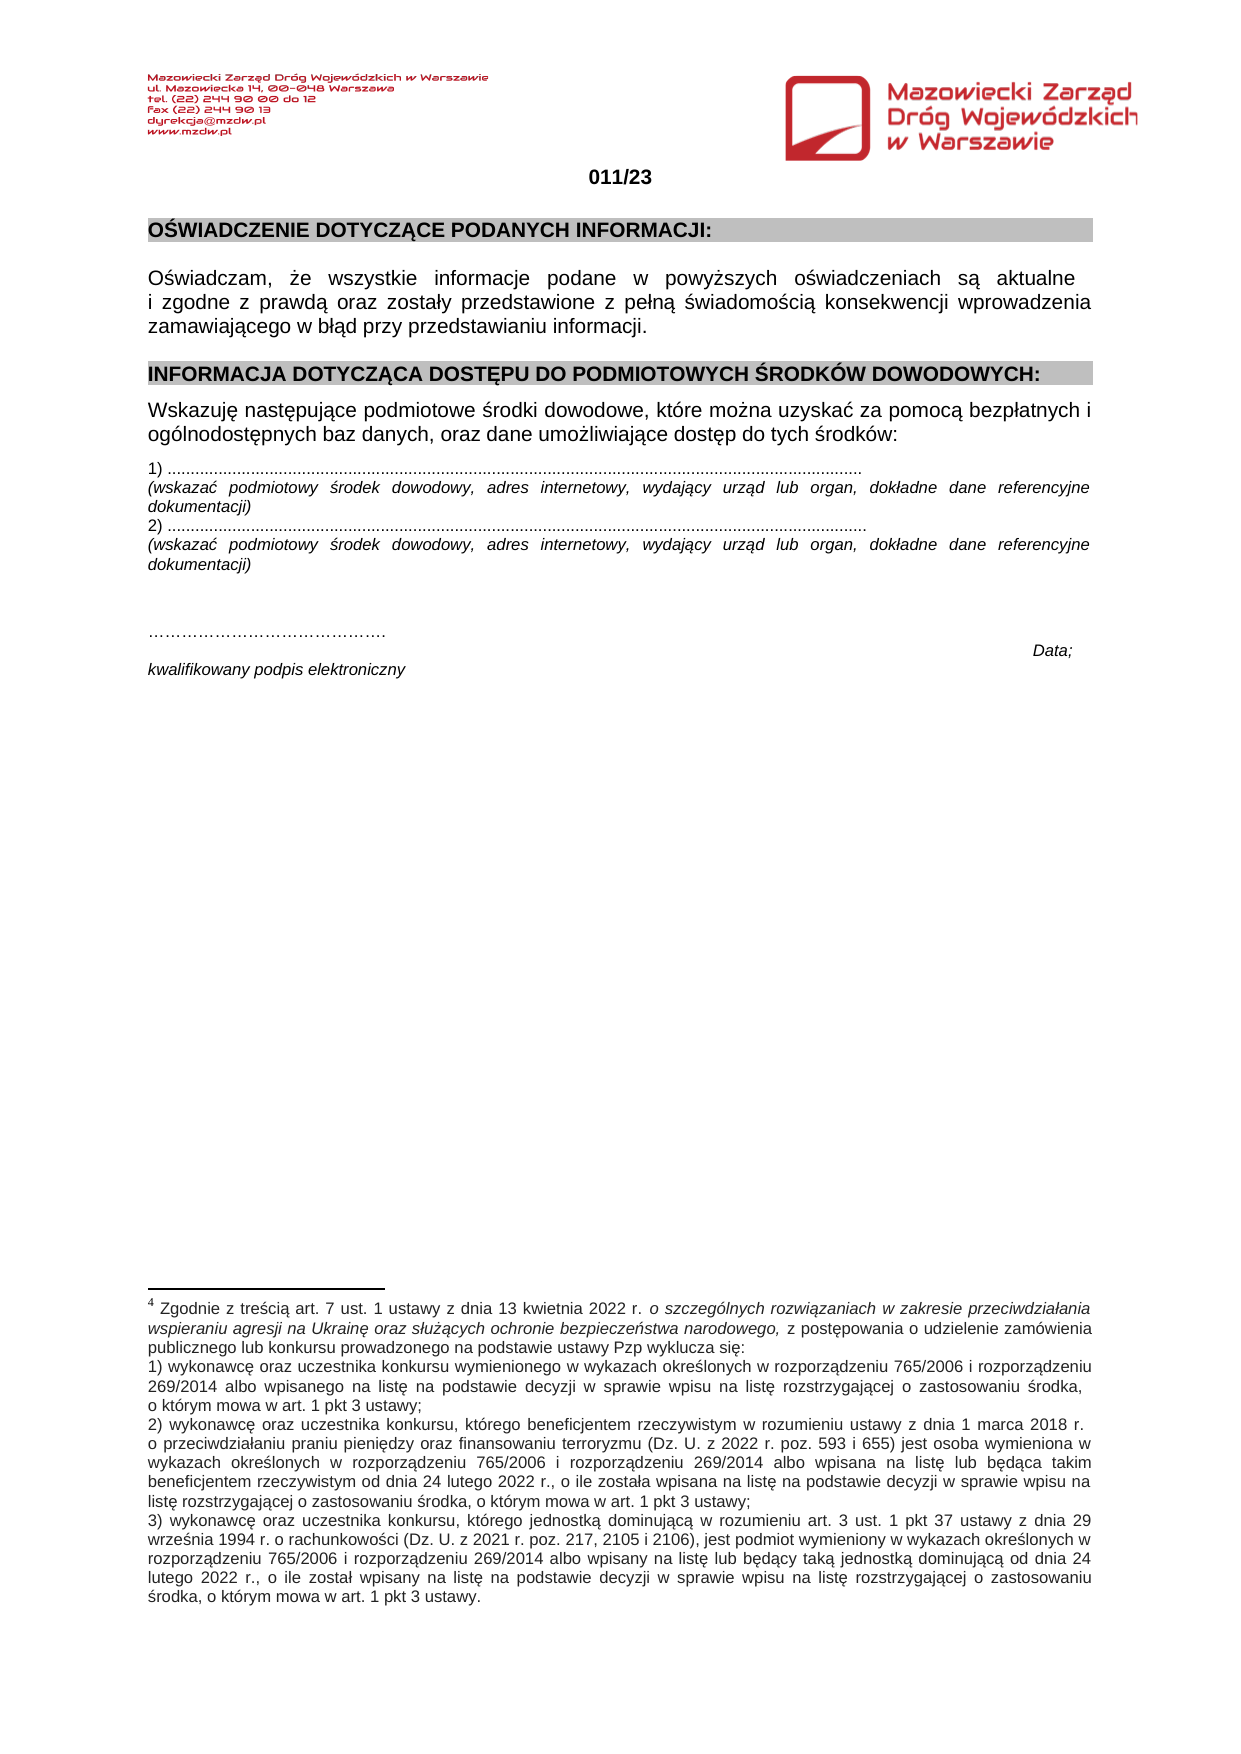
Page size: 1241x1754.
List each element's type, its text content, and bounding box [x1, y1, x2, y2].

text ……………………………………. [148, 593, 1093, 641]
text Oświadczam, że wszystkie informacje podane w powyższych oświadczeniach są aktualne i zgodne z prawdą oraz zostały przedstawione z pełną świadomością konsekwencji wprowadzenia zamawiającego w błąd przy przedstawianiu informacji. [148, 266, 1093, 337]
picture [147, 73, 489, 137]
text INFORMACJA DOTYCZĄCA DOSTĘPU DO PODMIOTOWYCH ŚRODKÓW DOWODOWYCH: [148, 361, 1093, 385]
text OŚWIADCZENIE DOTYCZĄCE PODANYCH INFORMACJI: [148, 218, 1093, 242]
text (wskazać podmiotowy środek dowodowy, adres internetowy, wydający urząd lub organ, dokładne dane referencyjne dokumentacji) [148, 535, 1093, 573]
text (wskazać podmiotowy środek dowodowy, adres internetowy, wydający urząd lub organ, dokładne dane referencyjne dokumentacji) [148, 478, 1093, 516]
text 2) ....................................................................................................................................................... [148, 516, 1093, 535]
text Data; kwalifikowany podpis elektroniczny [148, 641, 1093, 679]
picture [784, 75, 1137, 160]
text Wskazuję następujące podmiotowe środki dowodowe, które można uzyskać za pomocą bezpłatnych i ogólnodostępnych baz danych, oraz dane umożliwiające dostęp do tych środków: [148, 398, 1093, 446]
text 1) ...................................................................................................................................................... [148, 458, 1093, 478]
